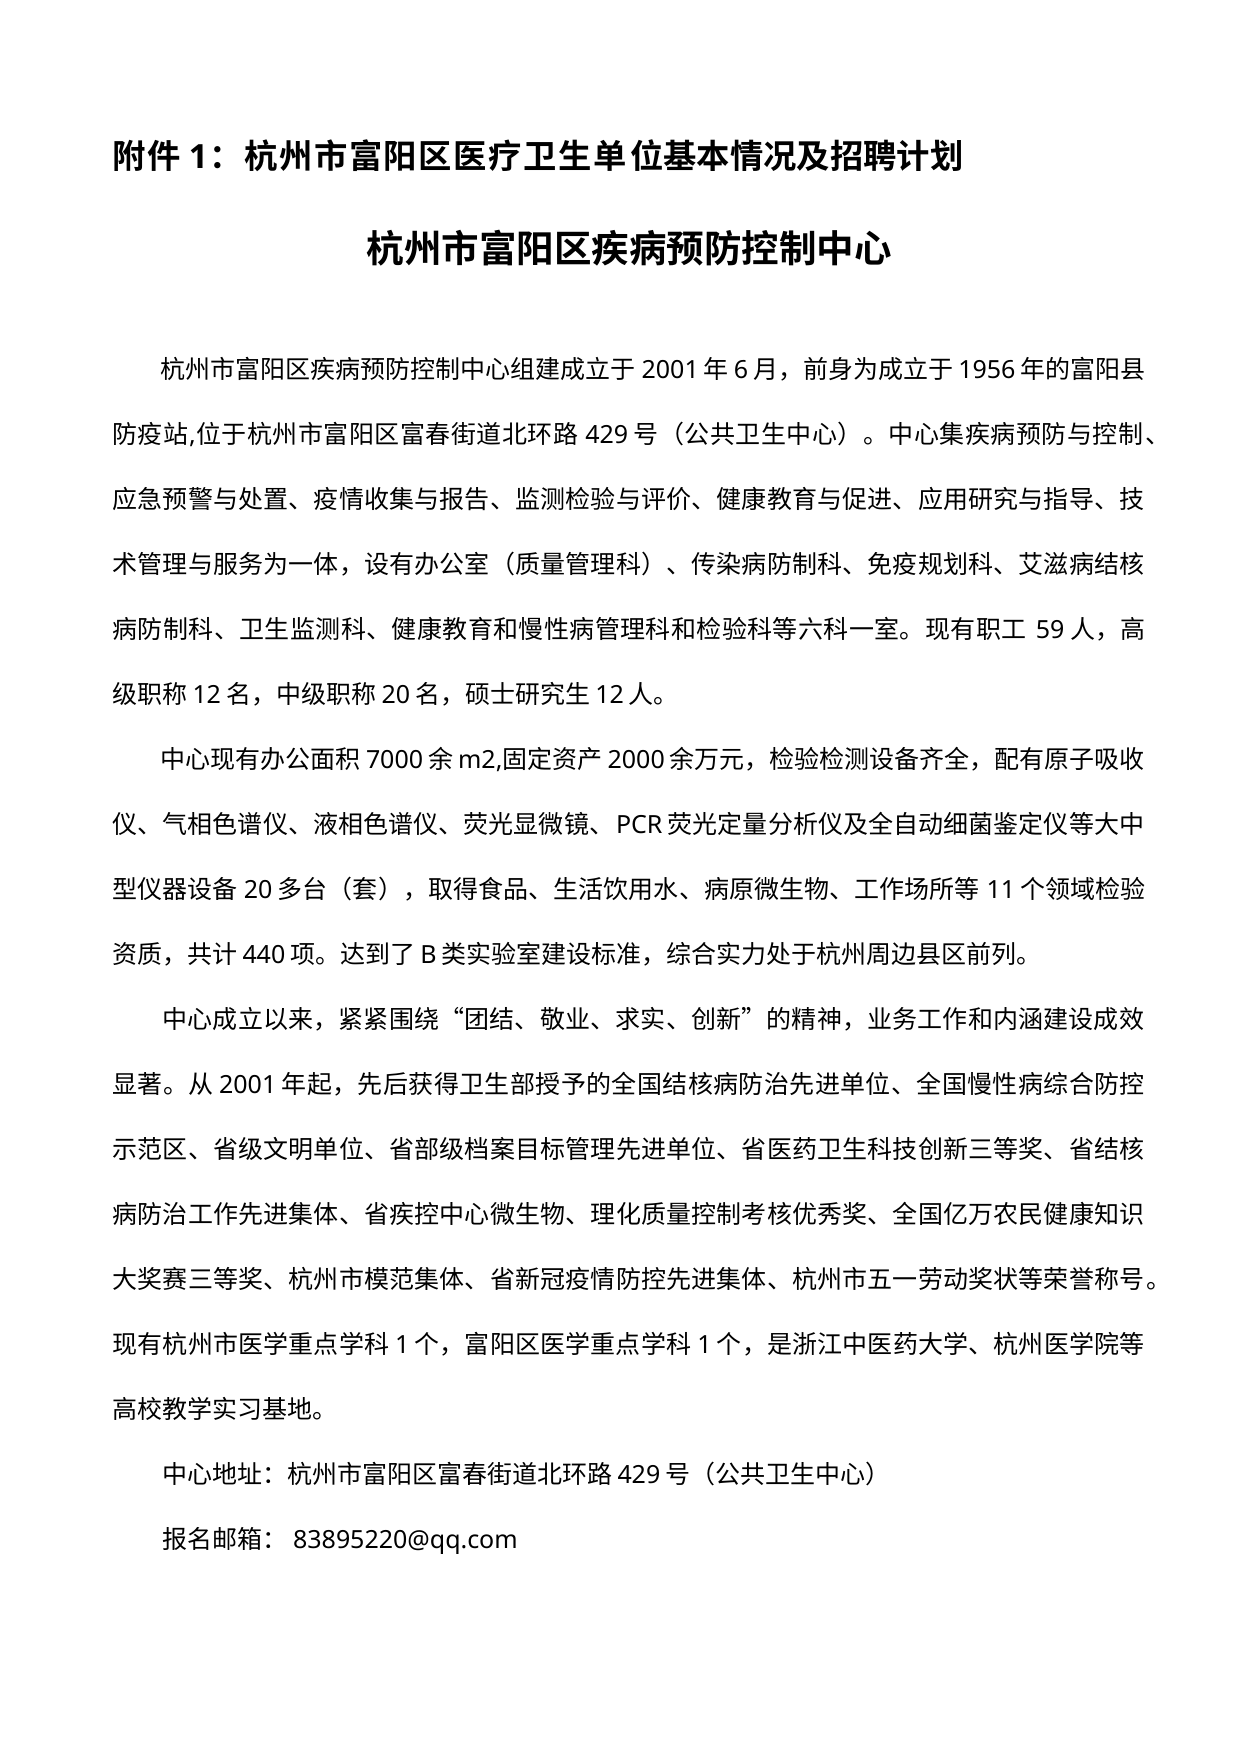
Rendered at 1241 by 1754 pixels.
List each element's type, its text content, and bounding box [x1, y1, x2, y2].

text 附件1：杭州市富阳区医疗卫生单位基本情况及招聘计划 [112, 122, 1079, 187]
text 中心地址：杭州市富阳区富春街道北环路429号（公共卫生中心） [112, 1440, 1146, 1505]
text 中心现有办公面积7000余m2,固定资产2000余万元，检验检测设备齐全，配有原子吸收仪、气相色谱仪、液相色谱仪、荧光显微镜、PCR荧光定量分析仪及全自动细菌鉴定仪等大中型仪器设备 20多台（套），取得食品、生活饮用水、病原微生物、工作场所等11个领域检验资质，共计440项。达到了B类实验室建设标准，综合实力处于杭州周边县区前列。 [112, 725, 1146, 985]
text 中心成立以来，紧紧围绕“团结、敬业、求实、创新”的精神，业务工作和内涵建设成效显著。从2001年起，先后获得卫生部授予的全国结核病防治先进单位、全国慢性病综合防控示范区、省级文明单位、省部级档案目标管理先进单位、省医药卫生科技创新三等奖、省结核病防治工作先进集体、省疾控中心微生物、理化质量控制考核优秀奖、全国亿万农民健康知识大奖赛三等奖、杭州市模范集体、省新冠疫情防控先进集体、杭州市五一劳动奖状等荣誉称号。现有杭州市医学重点学科1个，富阳区医学重点学科1个，是浙江中医药大学、杭州医学院等高校教学实习基地。 [112, 985, 1146, 1440]
text 报名邮箱： 83895220@qq.com [112, 1505, 1146, 1570]
text 杭州市富阳区疾病预防控制中心 [112, 229, 1146, 270]
text 杭州市富阳区疾病预防控制中心组建成立于2001年6月，前身为成立于1956年的富阳县防疫站,位于杭州市富阳区富春街道北环路429号（公共卫生中心）。中心集疾病预防与控制、应急预警与处置、疫情收集与报告、监测检验与评价、健康教育与促进、应用研究与指导、技术管理与服务为一体，设有办公室（质量管理科）、传染病防制科、免疫规划科、艾滋病结核病防制科、卫生监测科、健康教育和慢性病管理科和检验科等六科一室。现有职工59人，高级职称12名，中级职称 20名，硕士研究生12人。 [112, 335, 1146, 725]
